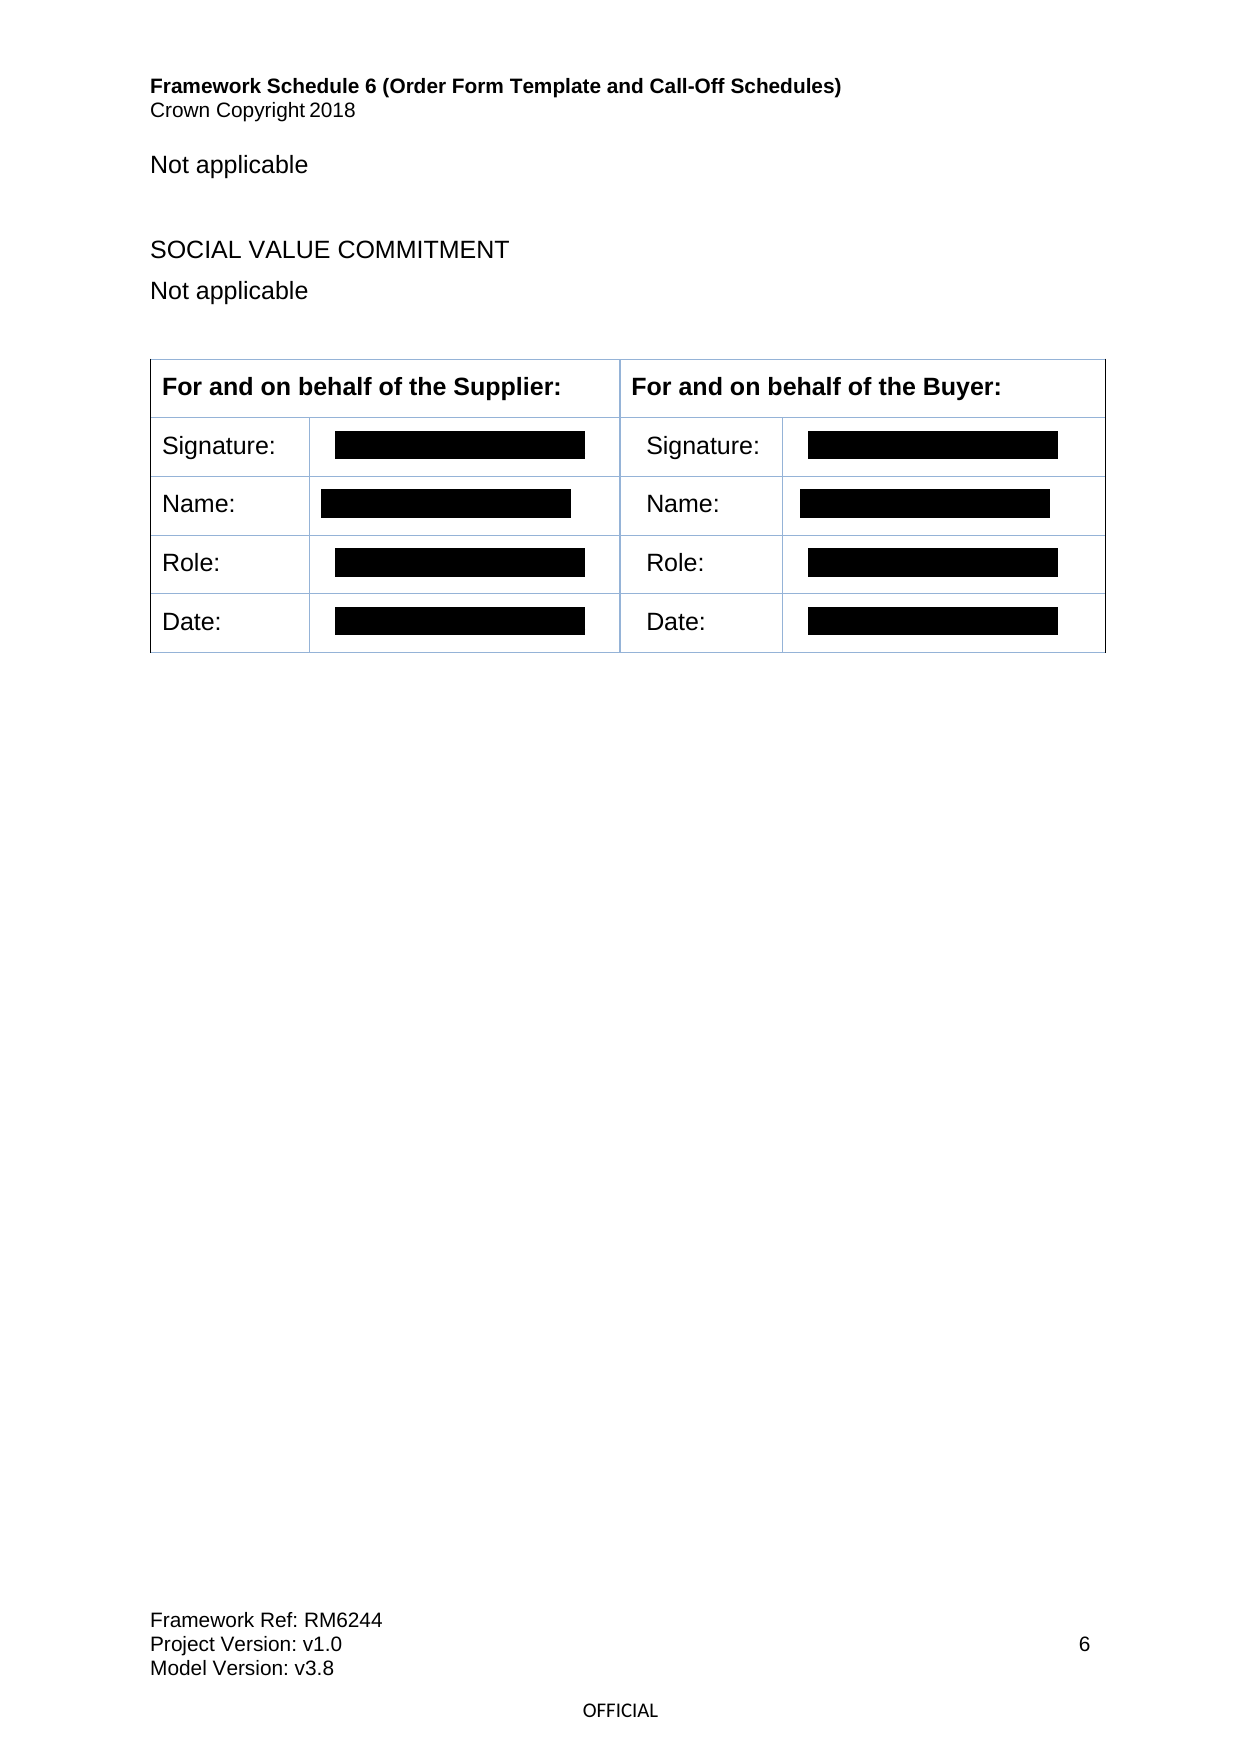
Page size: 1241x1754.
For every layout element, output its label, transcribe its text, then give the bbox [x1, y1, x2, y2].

table_cell xxxxxxxxxxxxxxxxxxxx [783, 594, 1105, 652]
table_cell Signature: [151, 418, 309, 476]
table_cell Role: [151, 536, 309, 593]
table_cell xxxxxxxxxxxxxxxxxxxx [783, 477, 1105, 534]
table_cell Role: [621, 536, 782, 593]
table_cell xxxxxxxxxxxxxxxxxxxx [310, 477, 619, 534]
table_cell Signature: [621, 418, 782, 476]
table_cell xxxxxxxxxxxxxxxxxxxx [783, 536, 1105, 593]
table_cell Date: [151, 594, 309, 652]
table_cell Date: [621, 594, 782, 652]
text SOCIAL VALUE COMMITMENT [150, 235, 1090, 263]
text Not applicable [150, 276, 1090, 305]
table_cell Name: [621, 477, 782, 534]
table_cell xxxxxxxxxxxxxxxxxxxx [310, 594, 619, 652]
table_cell xxxxxxxxxxxxxxxxxxxx [310, 418, 619, 476]
table_header For and on behalf of the Buyer: [621, 360, 1105, 417]
table_cell xxxxxxxxxxxxxxxxxxxx [783, 418, 1105, 476]
text Not applicable [150, 150, 1090, 179]
table_cell xxxxxxxxxxxxxxxxxxxx [310, 536, 619, 593]
table_cell Name: [151, 477, 309, 534]
table_header For and on behalf of the Supplier: [151, 360, 619, 417]
